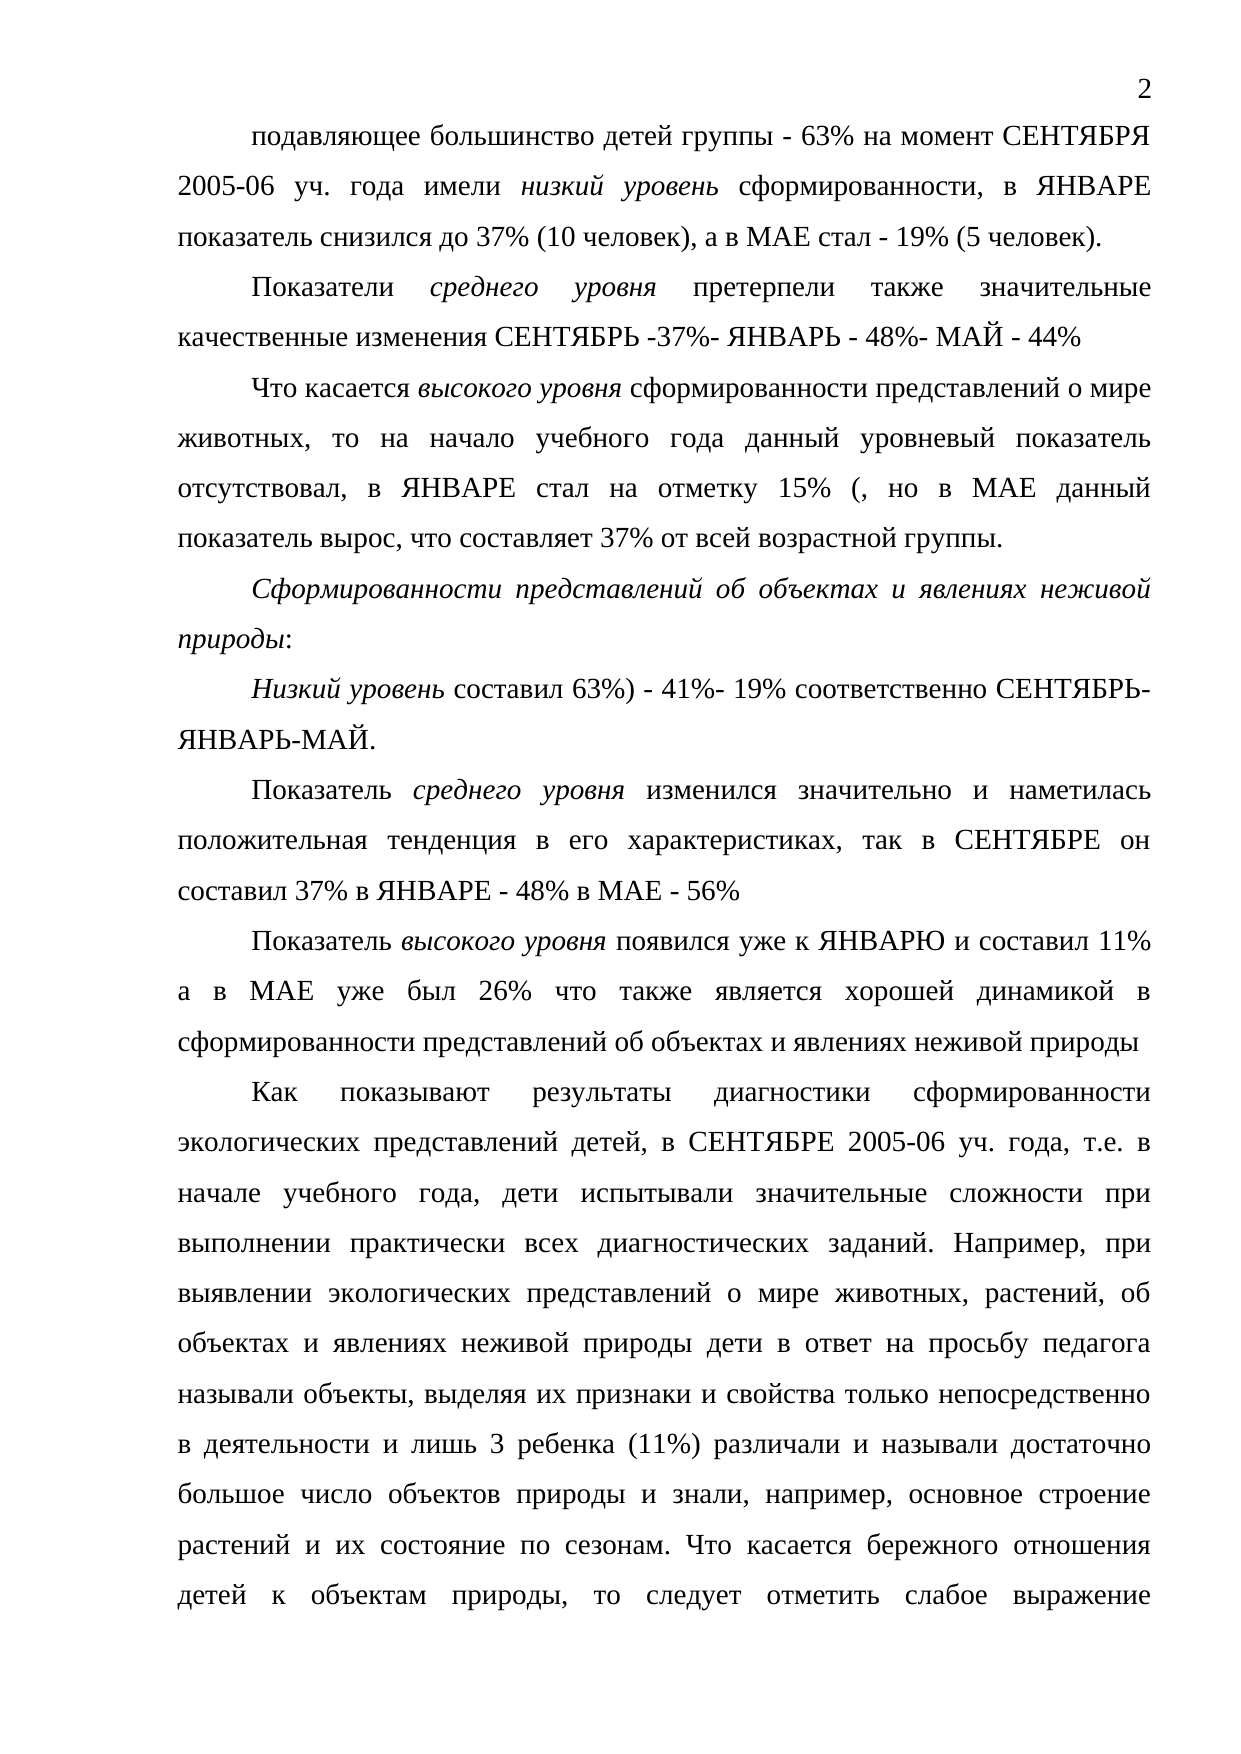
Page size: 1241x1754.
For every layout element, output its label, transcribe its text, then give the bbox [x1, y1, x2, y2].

text Сформированности представлений об объектах и явлениях неживой природы: [177, 571, 1152, 655]
text Что касается высокого уровня сформированности представлений о мире животных, то на начало учебного года данный уровневый показатель отсутствовал, в ЯНВАРЕ стал на отметку 15% (, но в МАЕ данный показатель вырос, что составляет 37% от всей возрастной группы. [177, 370, 1152, 554]
text Низкий уровень составил 63%) - 41%- 19% соответственно СЕНТЯБРЬ-ЯНВАРЬ-МАЙ. [177, 672, 1152, 755]
text подавляющее большинство детей группы - 63% на момент СЕНТЯБРЯ 2005-06 уч. года имели низкий уровень сформированности, в ЯНВАРЕ показатель снизился до 37% (10 человек), а в МАЕ стал - 19% (5 человек). [177, 118, 1152, 252]
text Показатели среднего уровня претерпели также значительные качественные изменения СЕНТЯБРЬ -37%- ЯНВАРЬ - 48%- МАЙ - 44% [177, 269, 1152, 353]
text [177, 1074, 1152, 1611]
text Показатель высокого уровня появился уже к ЯНВАРЮ и составил 11% а в МАЕ уже был 26% что также является хорошей динамикой в сформированности представлений об объектах и явлениях неживой природы [177, 923, 1152, 1057]
text Показатель среднего уровня изменился значительно и наметилась положительная тенденция в его характеристиках, так в СЕНТЯБРЕ он составил 37% в ЯНВАРЕ - 48% в МАЕ - 56% [177, 772, 1152, 906]
